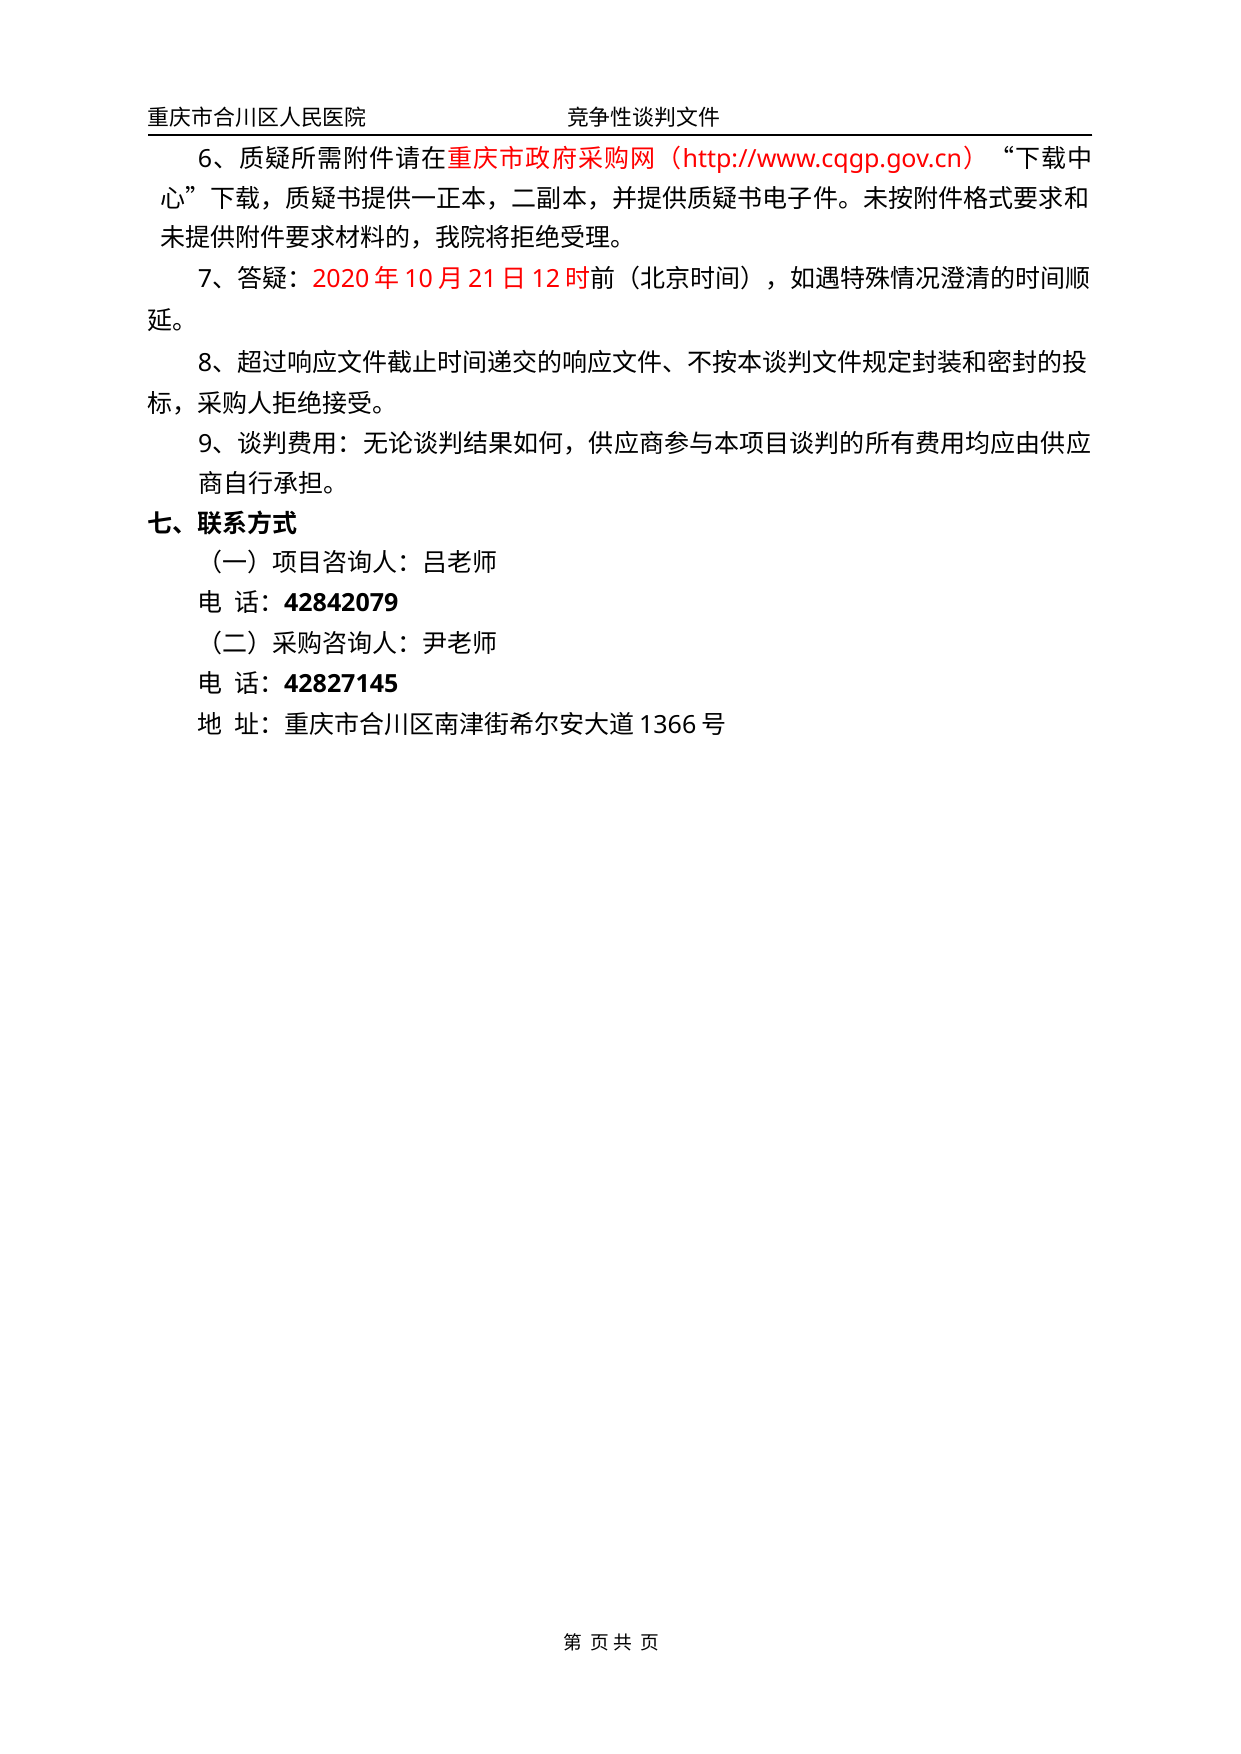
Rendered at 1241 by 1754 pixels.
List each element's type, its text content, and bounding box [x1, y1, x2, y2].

text 地 址：重庆市合川区南津街希尔安大道1366号 [148, 700, 1092, 742]
text 电 话：42842079 [148, 579, 1092, 619]
text （一）项目咨询人：吕老师 [148, 540, 1092, 579]
text 电 话：42827145 [148, 661, 1092, 700]
text 9、谈判费用：无论谈判结果如何，供应商参与本项目谈判的所有费用均应由供应商自行承担。 [198, 421, 1092, 500]
text 8、超过响应文件截止时间递交的响应文件、不按本谈判文件规定封装和密封的投标，采购人拒绝接受。 [148, 338, 1092, 421]
text （二）采购咨询人：尹老师 [148, 619, 1092, 661]
text 7、答疑：2020年10月21日12时前（北京时间），如遇特殊情况澄清的时间顺延。 [148, 254, 1092, 338]
subtitle 七、联系方式 [148, 500, 1092, 540]
text 6、质疑所需附件请在重庆市政府采购网（http://www.cqgp.gov.cn）“下载中心”下载，质疑书提供一正本，二副本，并提供质疑书电子件。未按附件格式要求和未提供附件要求材料的，我院将拒绝受理。 [160, 136, 1092, 254]
